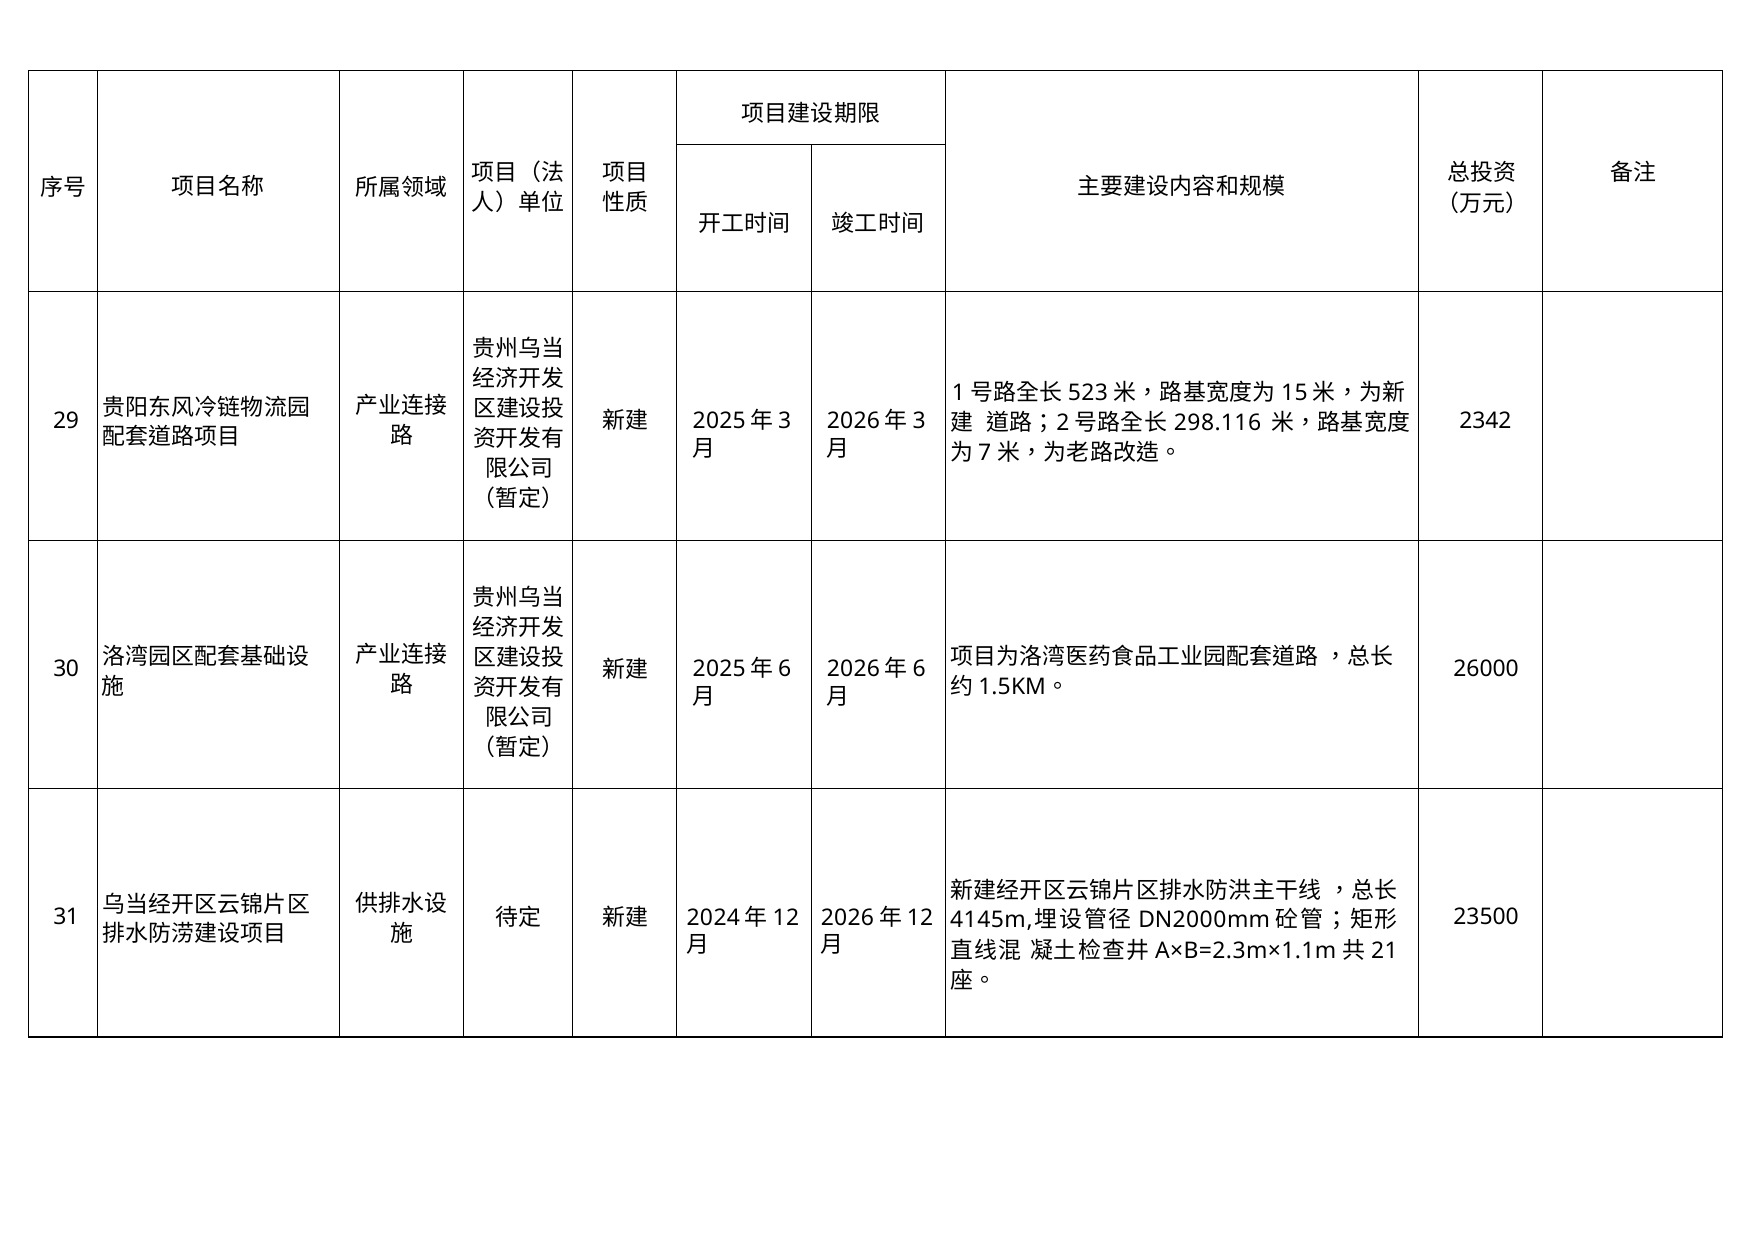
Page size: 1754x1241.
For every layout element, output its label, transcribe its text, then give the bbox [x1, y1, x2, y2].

table_cell 贵州乌当 经济开发 区建设投 资开发有 限公司 （暂定） [464, 292, 572, 539]
table_cell 新建 [573, 292, 676, 539]
table_cell 2025年6月 [677, 541, 811, 788]
table_cell 1号路全长523米，路基宽度为15米，为新建 道路；2号路全长 298.116 米，路基宽度为7 米，为老路改造。 [946, 292, 1418, 539]
table_cell [1543, 789, 1722, 1036]
table_cell 产业连接 路 [340, 292, 463, 539]
table_cell 贵阳东风冷链物流园 配套道路项目 [98, 292, 339, 539]
table_cell 2026年3月 [812, 292, 945, 539]
table_cell 贵州乌当 经济开发 区建设投 资开发有 限公司 （暂定） [464, 541, 572, 788]
table_header 总投资 （万元） [1419, 71, 1542, 291]
table_cell 30 [29, 541, 97, 788]
table_cell 产业连接 路 [340, 541, 463, 788]
table_header 所属领域 [340, 71, 463, 291]
table_cell 竣工时间 [812, 145, 945, 291]
table_cell 2026年12月 [812, 789, 945, 1036]
table_cell 待定 [464, 789, 572, 1036]
table_cell 31 [29, 789, 97, 1036]
table_cell 26000 [1419, 541, 1542, 788]
table_cell 2026年6月 [812, 541, 945, 788]
table_header 主要建设内容和规模 [946, 71, 1418, 291]
table_header 备注 [1543, 71, 1722, 291]
table_cell 2342 [1419, 292, 1542, 539]
table_cell 2024年12月 [677, 789, 811, 1036]
table_cell 23500 [1419, 789, 1542, 1036]
table_header 项目 性质 [573, 71, 676, 291]
table_cell 供排水设 施 [340, 789, 463, 1036]
table_header 项目名称 [98, 71, 339, 291]
table_cell 新建经开区云锦片区排水防洪主干线 ，总长 4145m,埋设管径DN2000mm砼管；矩形直线混 凝土检查井A×B=2.3m×1.1m共21座。 [946, 789, 1418, 1036]
table_cell 新建 [573, 789, 676, 1036]
table_cell 乌当经开区云锦片区 排水防涝建设项目 [98, 789, 339, 1036]
table_cell 开工时间 [677, 145, 811, 291]
table_cell 洛湾园区配套基础设 施 [98, 541, 339, 788]
table_header 项目（法 人）单位 [464, 71, 572, 291]
table_cell [1543, 541, 1722, 788]
table_cell [1543, 292, 1722, 539]
table_cell 项目为洛湾医药食品工业园配套道路 ，总长 约1.5KM。 [946, 541, 1418, 788]
table_header 项目建设期限 [677, 71, 945, 144]
table_header 序号 [29, 71, 97, 291]
table_cell 2025年3月 [677, 292, 811, 539]
table_cell 29 [29, 292, 97, 539]
table_cell 新建 [573, 541, 676, 788]
